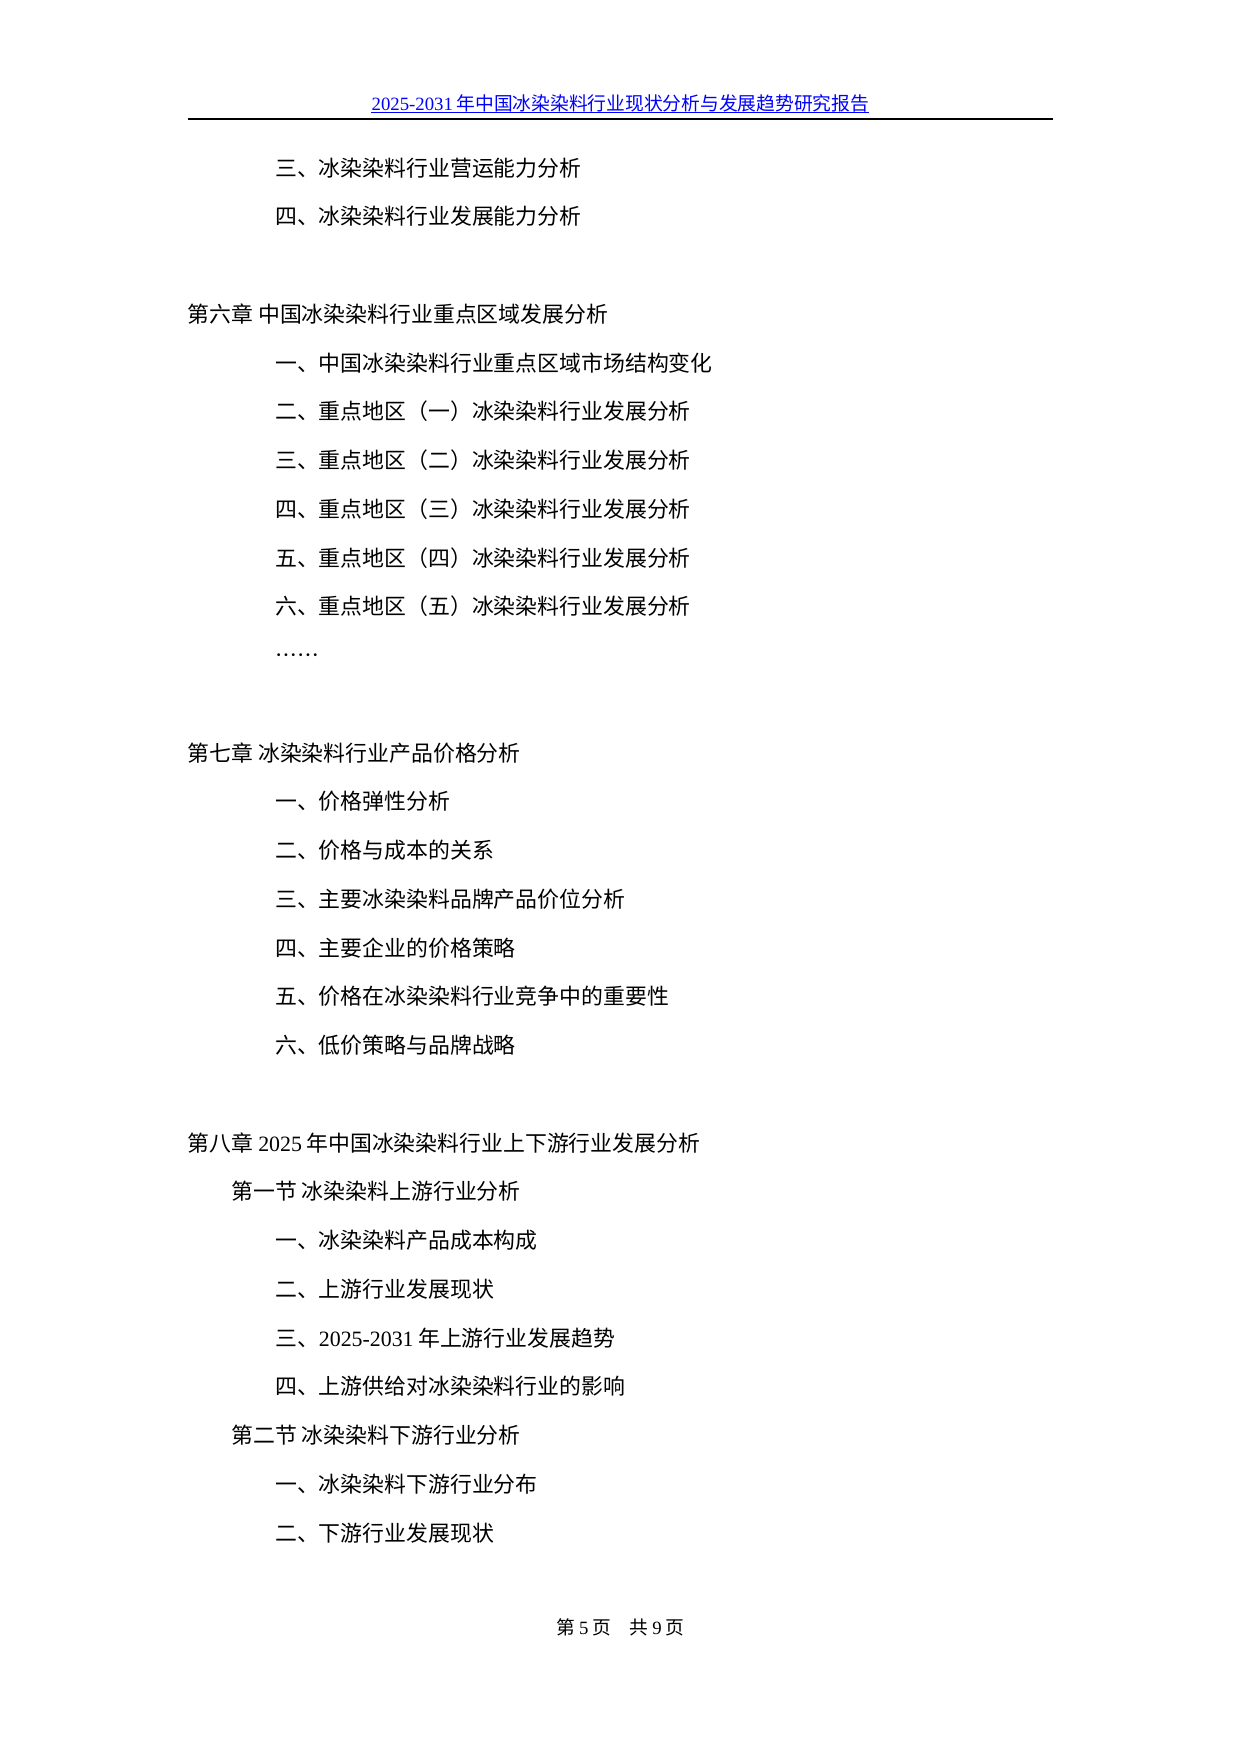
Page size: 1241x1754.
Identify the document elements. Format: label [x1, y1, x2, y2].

text [187, 150, 1053, 1548]
